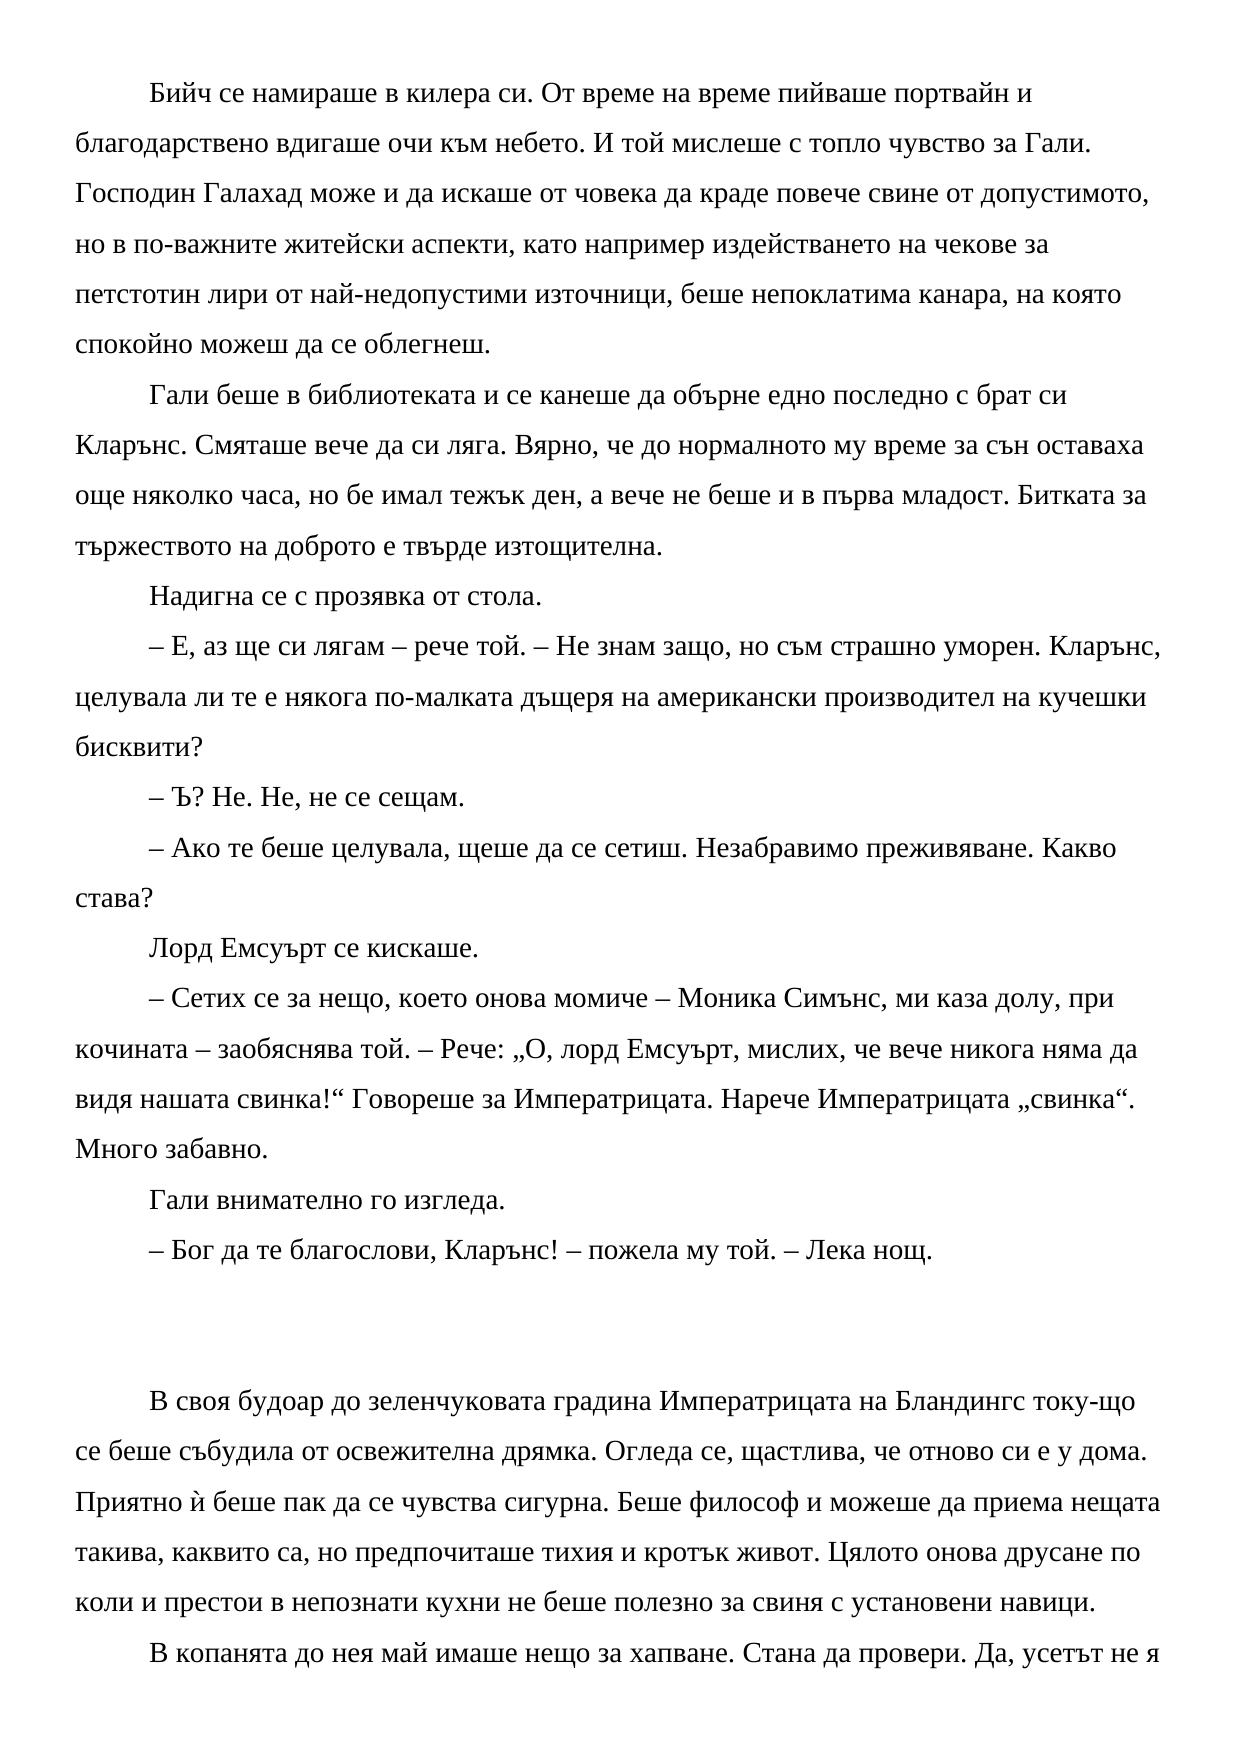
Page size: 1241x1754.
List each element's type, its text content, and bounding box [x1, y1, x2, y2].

text Гали внимателно го изгледа. [75, 1182, 1165, 1215]
text В своя будоар до зеленчуковата градина Императрицата на Бландингс току-що се беше събудила от освежителна дрямка. Огледа се, щастлива, че отново си е у дома. Приятно ѝ беше пак да се чувства сигурна. Беше философ и можеше да приема нещата такива, каквито са, но предпочиташе тихия и кротък живот. Цялото онова друсане по коли и престои в непознати кухни не беше полезно за свиня с установени навици. [75, 1383, 1165, 1618]
text – Сетих се за нещо, което онова момиче – Моника Симънс, ми каза долу, при кочината – заобяснява той. – Рече: „О, лорд Емсуърт, мислих, че вече никога няма да видя нашата свинка!“ Говореше за Императрицата. Нарече Императрицата „свинка“. Много забавно. [75, 981, 1165, 1165]
text Гали беше в библиотеката и се канеше да обърне едно последно с брат си Кларънс. Смяташе вече да си ляга. Вярно, че до нормалното му време за сън оставаха още няколко часа, но бе имал тежък ден, а вече не беше и в първа младост. Битката за тържеството на доброто е твърде изтощителна. [75, 377, 1165, 561]
text – Ъ? Не. Не, не се сещам. [75, 779, 1165, 813]
text – Ако те беше целувала, щеше да се сетиш. Незабравимо преживяване. Какво става? [75, 830, 1165, 913]
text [75, 1635, 1165, 1668]
text Лорд Емсуърт се кискаше. [75, 930, 1165, 964]
text – Е, аз ще си лягам – рече той. – Не знам защо, но съм страшно уморен. Кларънс, целувала ли те е някога по-малката дъщеря на американски производител на кучешки бисквити? [75, 628, 1165, 763]
text Бийч се намираше в килера си. От време на време пийваше портвайн и благодарствено вдигаше очи към небето. И той мислеше с топло чувство за Гали. Господин Галахад може и да искаше от човека да краде повече свине от допустимото, но в по-важните житейски аспекти, като например издействането на чекове за петстотин лири от най-недопустими източници, беше непоклатима канара, на която спокойно можеш да се облегнеш. [75, 75, 1165, 360]
text – Бог да те благослови, Кларънс! – пожела му той. – Лека нощ. [75, 1232, 1165, 1266]
text Надигна се с прозявка от стола. [75, 578, 1165, 612]
